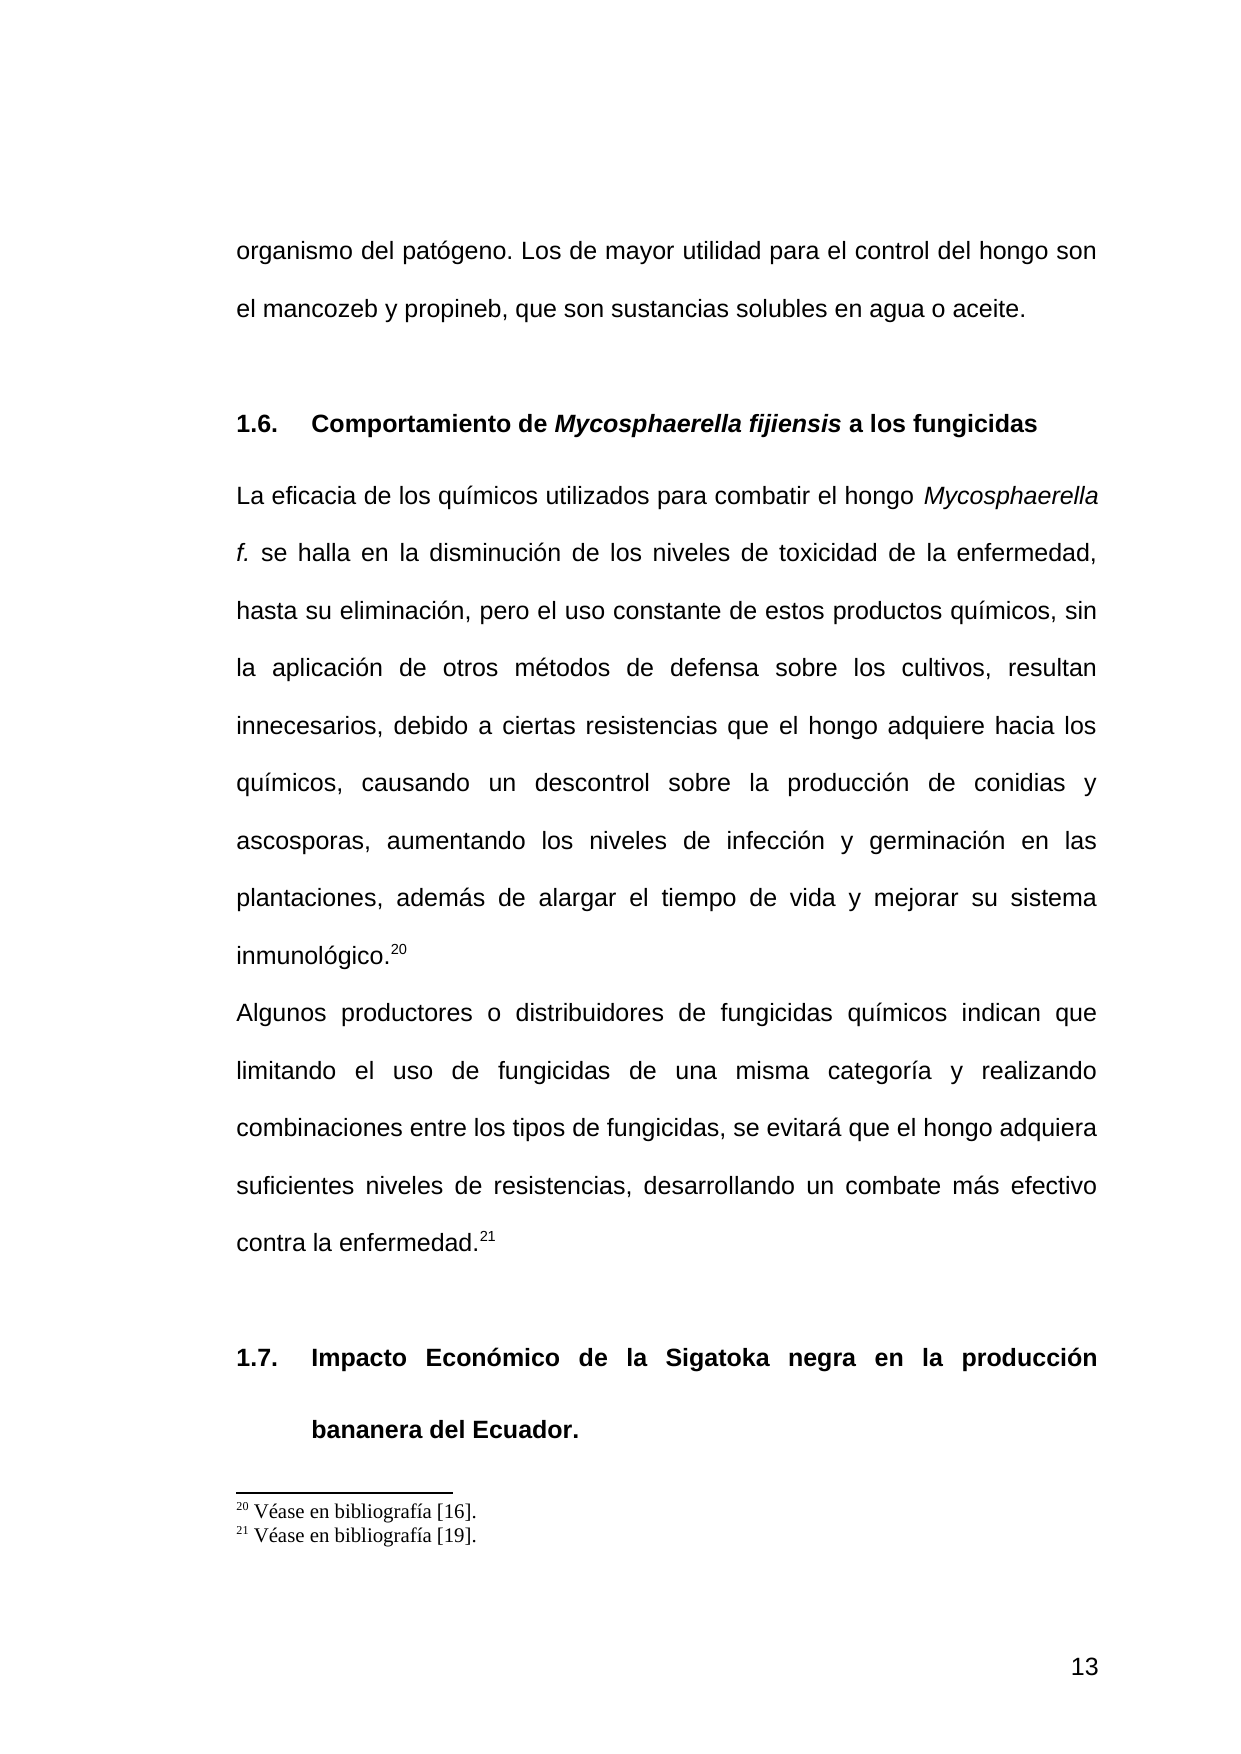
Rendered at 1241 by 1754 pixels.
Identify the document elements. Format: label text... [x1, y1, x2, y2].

list Impacto Económico de negra en la producción bananera del Ecuador. [236, 1343, 1098, 1444]
text La eficacia de los químicos utilizados para combatir el hongo Mycosphaerella f. se halla en la disminución de los niveles de toxicidad de la enfermedad, hasta su eliminación, pero el uso constante de estos productos químicos, sin la aplicación de otros métodos de defensa sobre los cultivos, resultan innecesarios, debido a ciertas resistencias que el hongo adquiere hacia los químicos, causando un descontrol sobre la producción de conidias y ascosporas, aumentando los niveles de infección y germinación en las plantaciones, además de alargar el tiempo de vida y mejorar su sistema inmunológico. [236, 481, 1098, 969]
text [236, 236, 1098, 322]
list Comportamiento de Mycosphaerella fijiensis a los fungicidas [236, 409, 1098, 437]
text Algunos productores o distribuidores de fungicidas químicos indican que limitando el uso de fungicidas de una misma categoría y realizando combinaciones entre los tipos de fungicidas, se evitará que el hongo adquiera suficientes niveles de resistencias, desarrollando un combate más efectivo contra la enfermedad. [236, 998, 1098, 1257]
